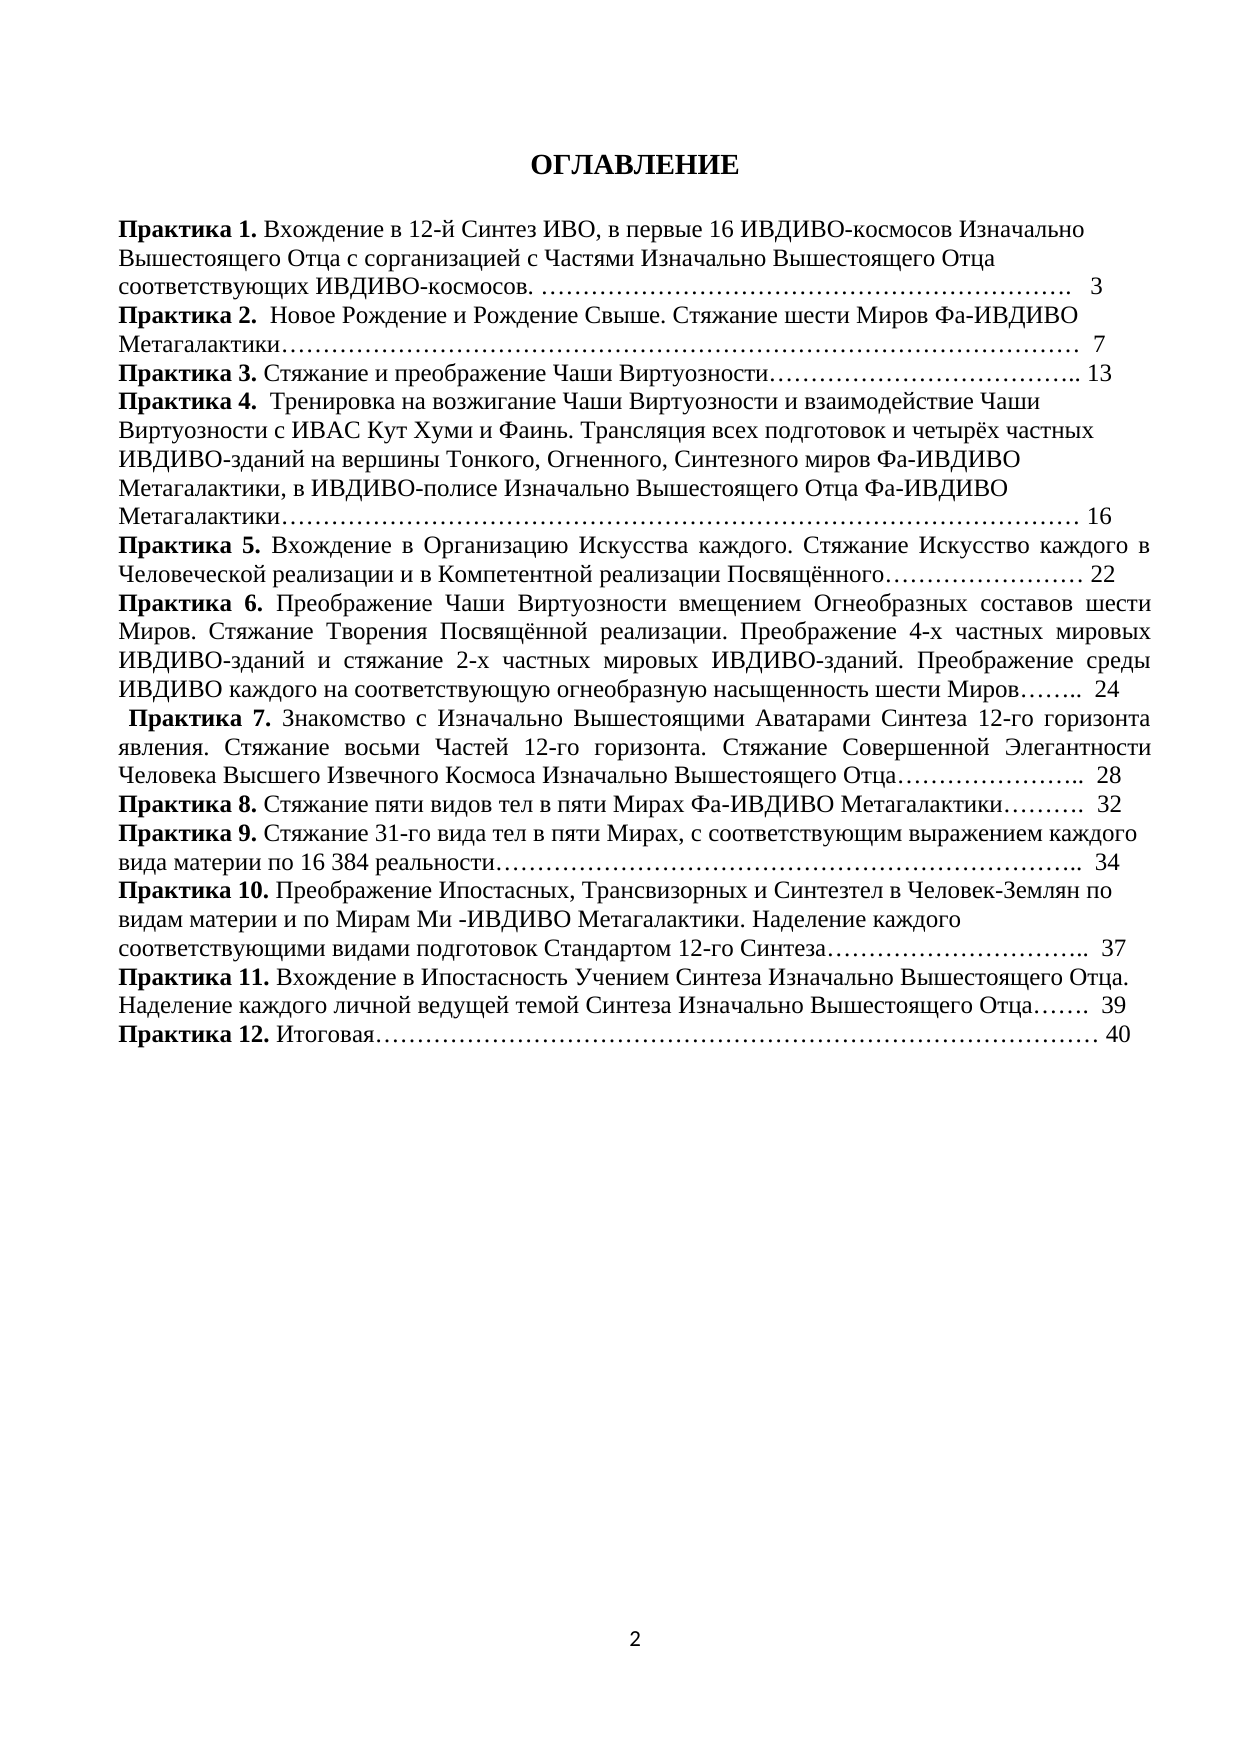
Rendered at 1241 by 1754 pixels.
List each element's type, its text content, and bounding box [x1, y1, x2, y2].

text Практика 10. Преображение Ипостасных, Трансвизорных и Синтезтел в Человек-Землян по видам материи и по Мирам Ми -ИВДИВО Метагалактики. Наделение каждого соответствующими видами подготовок Стандартом 12-го Синтеза………………………….. 37 [118, 876, 1152, 962]
text Практика 6. Преображение Чаши Виртуозности вмещением Огнеобразных составов шести Миров. Стяжание Творения Посвящённой реализации. Преображение 4-х частных мировых ИВДИВО-зданий и стяжание 2-х частных мировых ИВДИВО-зданий. Преображение среды ИВДИВО каждого на соответствующую огнеобразную насыщенность шести Миров…….. 24 [118, 588, 1152, 703]
text Практика 9. Стяжание 31-го вида тел в пяти Мирах, с соответствующим выражением каждого вида материи по 16 384 реальности…………………………………………………………….. 34 [118, 818, 1152, 876]
text Практика 12. Итоговая…………………………………………………………………………… 40 [118, 1019, 1152, 1048]
text Практика 11. Вхождение в Ипостасность Учением Синтеза Изначально Вышестоящего Отца. Наделение каждого личной ведущей темой Синтеза Изначально Вышестоящего Отца……. 39 [118, 962, 1152, 1019]
text Практика 4. Тренировка на возжигание Чаши Виртуозности и взаимодействие Чаши Виртуозности с ИВАС Кут Хуми и Фаинь. Трансляция всех подготовок и четырёх частных ИВДИВО-зданий на вершины Тонкого, Огненного, Синтезного миров Фа-ИВДИВО Метагалактики, в ИВДИВО-полисе Изначально Вышестоящего Отца Фа-ИВДИВО Метагалактики…………………………………………………………………………………… 16 [118, 386, 1152, 530]
text Практика 2. Новое Рождение и Рождение Свыше. Стяжание шести Миров Фа-ИВДИВО Метагалактики…………………………………………………………………………………… 7 [118, 300, 1152, 358]
text Практика 3. Стяжание и преображение Чаши Виртуозности……………………………….. 13 [118, 358, 1152, 386]
text ОГЛАВЛЕНИЕ [118, 147, 1152, 180]
text Практика 1. Вхождение в 12-й Синтез ИВО, в первые 16 ИВДИВО-космосов Изначально Вышестоящего Отца с сорганизацией с Частями Изначально Вышестоящего Отца соответствующих ИВДИВО-космосов. ………………………………………………………. 3 [118, 214, 1152, 300]
text Практика 8. Стяжание пяти видов тел в пяти Мирах Фа-ИВДИВО Метагалактики………. 32 [118, 789, 1152, 818]
text Практика 7. Знакомство с Изначально Вышестоящими Аватарами Синтеза 12-го горизонта явления. Стяжание восьми Частей 12-го горизонта. Стяжание Совершенной Элегантности Человека Высшего Извечного Космоса Изначально Вышестоящего Отца………………….. 28 [118, 703, 1152, 789]
text Практика 5. Вхождение в Организацию Искусства каждого. Стяжание Искусство каждого в Человеческой реализации и в Компетентной реализации Посвящённого…………………… 22 [118, 530, 1152, 588]
